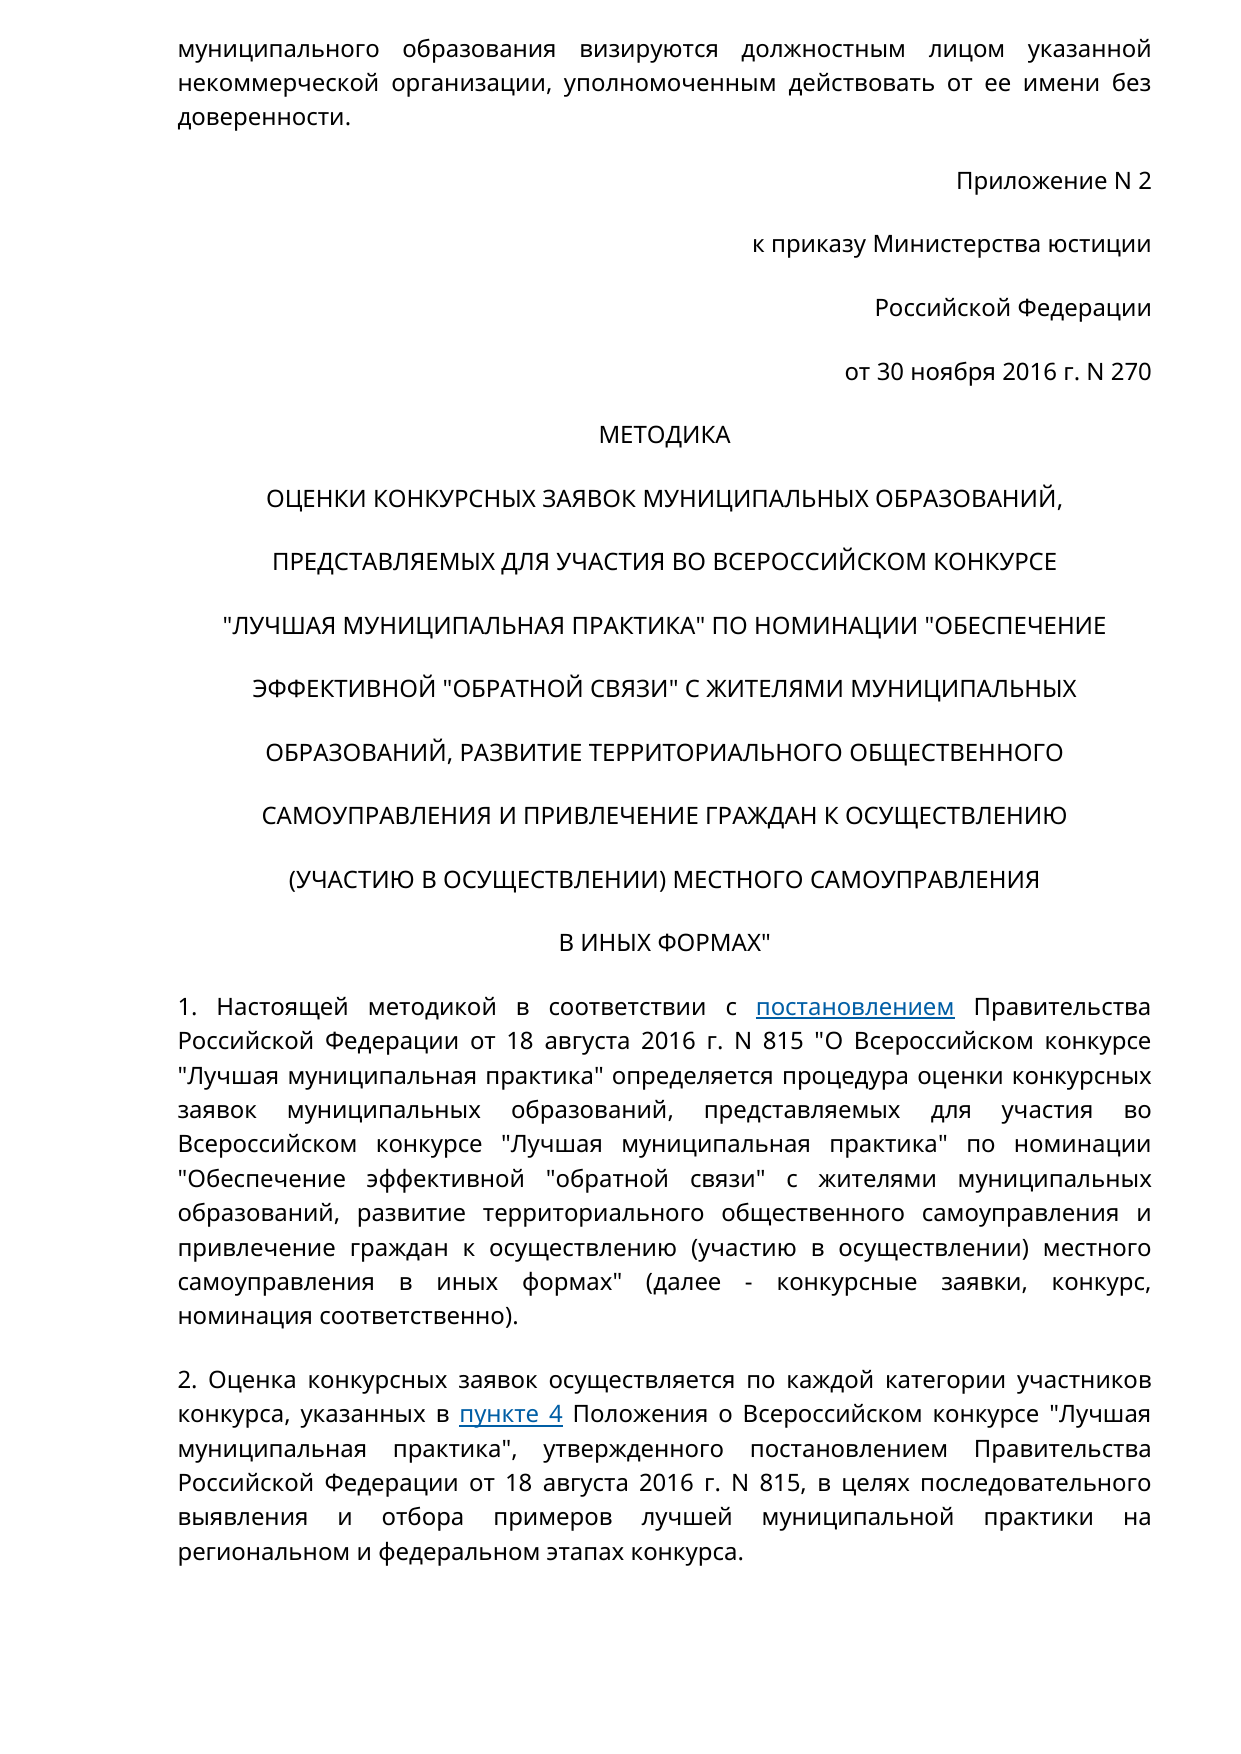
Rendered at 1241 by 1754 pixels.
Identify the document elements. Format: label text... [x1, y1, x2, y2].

text ОБРАЗОВАНИЙ, РАЗВИТИЕ ТЕРРИТОРИАЛЬНОГО ОБЩЕСТВЕННОГО [177, 734, 1152, 768]
text ПРЕДСТАВЛЯЕМЫХ ДЛЯ УЧАСТИЯ ВО ВСЕРОССИЙСКОМ КОНКУРСЕ [177, 543, 1152, 577]
text от 30 ноября 2016 г. N 270 [177, 352, 1152, 387]
text к приказу Министерства юстиции [177, 225, 1152, 260]
text 2. Оценка конкурсных заявок осуществляется по каждой категории участников конкурса, указанных в пункте 4 Положения о Всероссийском конкурсе "Лучшая муниципальная практика", утвержденного постановлением Правительства Российской Федерации от 18 августа 2016 г. N 815, в целях последовательного выявления и отбора примеров лучшей муниципальной практики на региональном и федеральном этапах конкурса. [177, 1361, 1152, 1567]
text В ИНЫХ ФОРМАХ" [177, 924, 1152, 959]
text 1. Настоящей методикой в соответствии с постановлением Правительства Российской Федерации от 18 августа 2016 г. N 815 "О Всероссийском конкурсе "Лучшая муниципальная практика" определяется процедура оценки конкурсных заявок муниципальных образований, представляемых для участия во Всероссийском конкурсе "Лучшая муниципальная практика" по номинации "Обеспечение эффективной "обратной связи" с жителями муниципальных образований, развитие территориального общественного самоуправления и привлечение граждан к осуществлению (участию в осуществлении) местного самоуправления в иных формах" (далее - конкурсные заявки, конкурс, номинация соответственно). [177, 988, 1152, 1332]
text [177, 29, 1152, 133]
text ОЦЕНКИ КОНКУРСНЫХ ЗАЯВОК МУНИЦИПАЛЬНЫХ ОБРАЗОВАНИЙ, [177, 479, 1152, 514]
text (УЧАСТИЮ В ОСУЩЕСТВЛЕНИИ) МЕСТНОГО САМОУПРАВЛЕНИЯ [177, 861, 1152, 895]
text САМОУПРАВЛЕНИЯ И ПРИВЛЕЧЕНИЕ ГРАЖДАН К ОСУЩЕСТВЛЕНИЮ [177, 797, 1152, 832]
text Российской Федерации [177, 289, 1152, 323]
text "ЛУЧШАЯ МУНИЦИПАЛЬНАЯ ПРАКТИКА" ПО НОМИНАЦИИ "ОБЕСПЕЧЕНИЕ [177, 607, 1152, 641]
text Приложение N 2 [177, 162, 1152, 196]
text МЕТОДИКА [177, 416, 1152, 450]
text ЭФФЕКТИВНОЙ "ОБРАТНОЙ СВЯЗИ" С ЖИТЕЛЯМИ МУНИЦИПАЛЬНЫХ [177, 670, 1152, 704]
